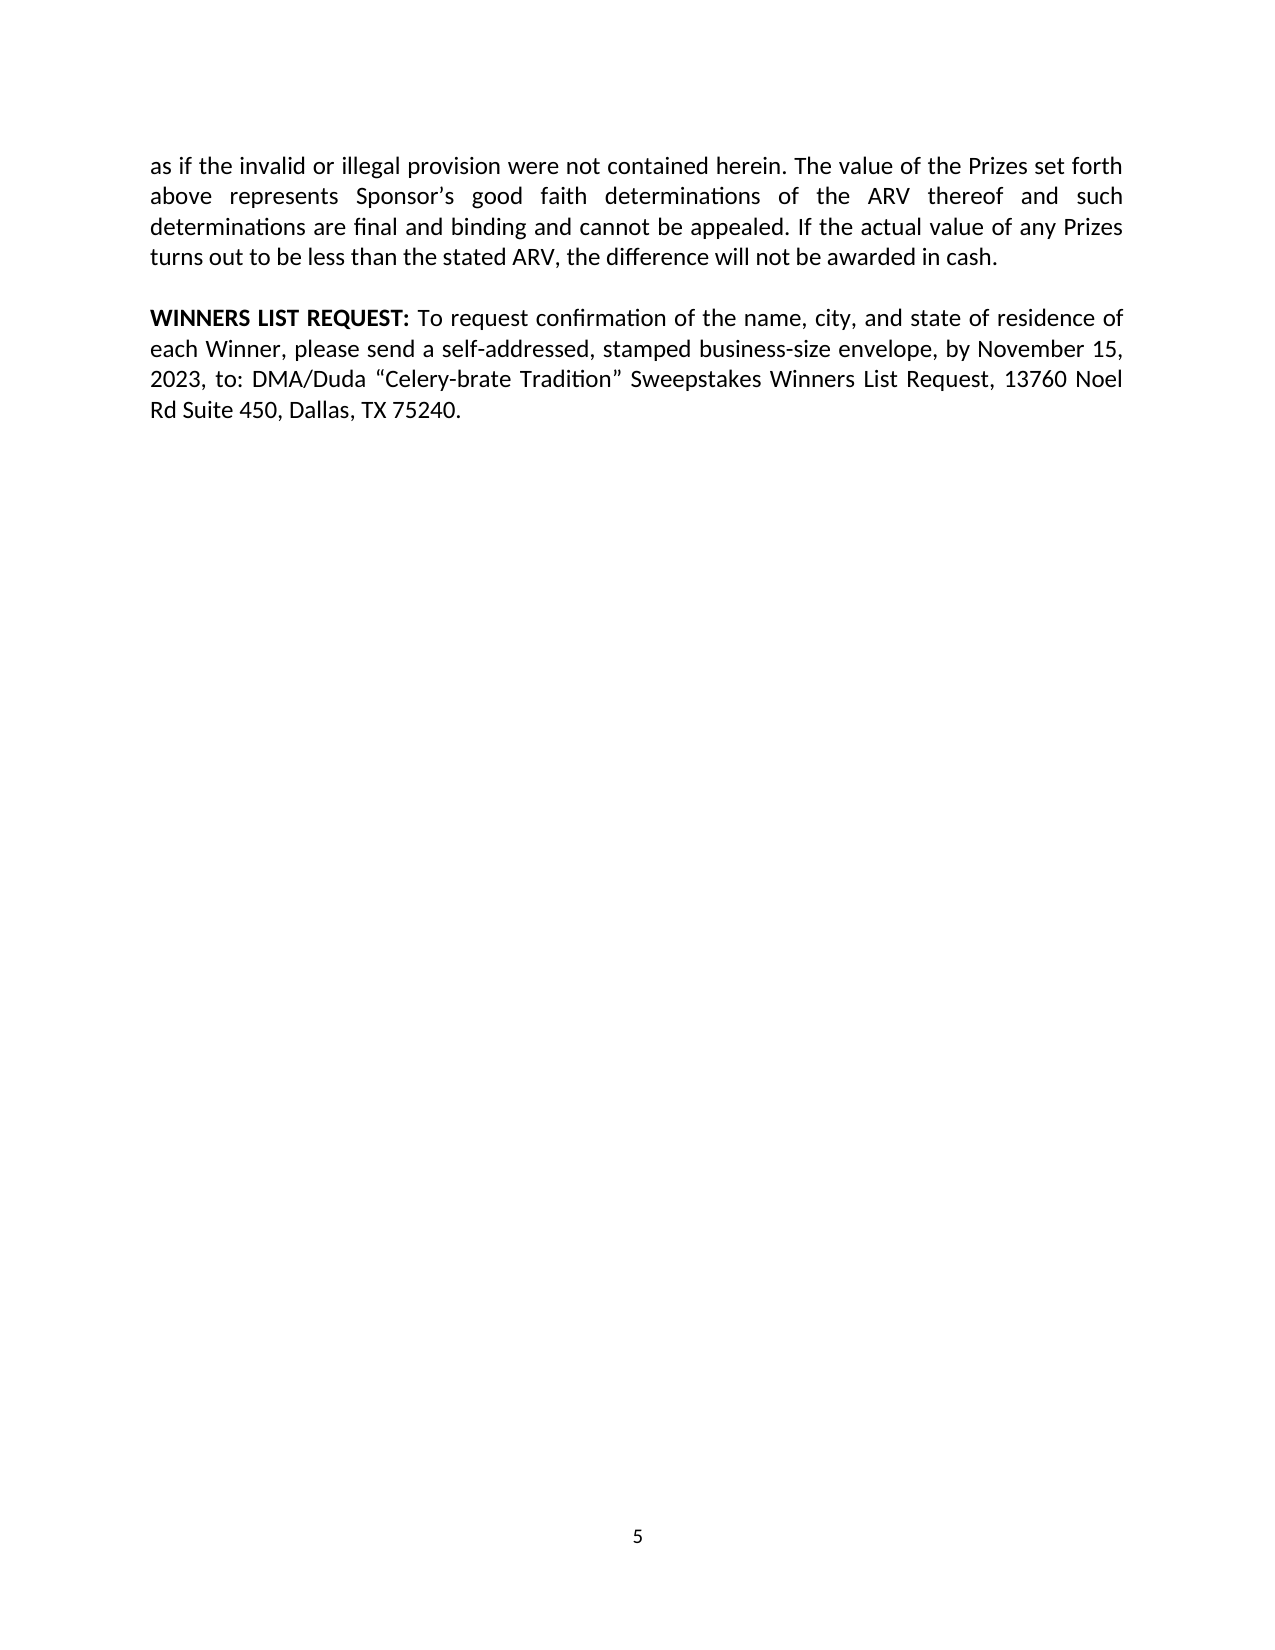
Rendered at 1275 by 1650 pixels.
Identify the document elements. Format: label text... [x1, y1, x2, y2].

text WINNERS LIST REQUEST: To request confirmation of the name, city, and state of residence of each Winner, please send a self-addressed, stamped business-size envelope, by November 15, 2023, to: DMA/Duda “Celery-brate Tradition” Sweepstakes Winners List Request, 13760 Noel Rd Suite 450, Dallas, TX 75240. [150, 303, 1125, 425]
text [150, 150, 1125, 272]
